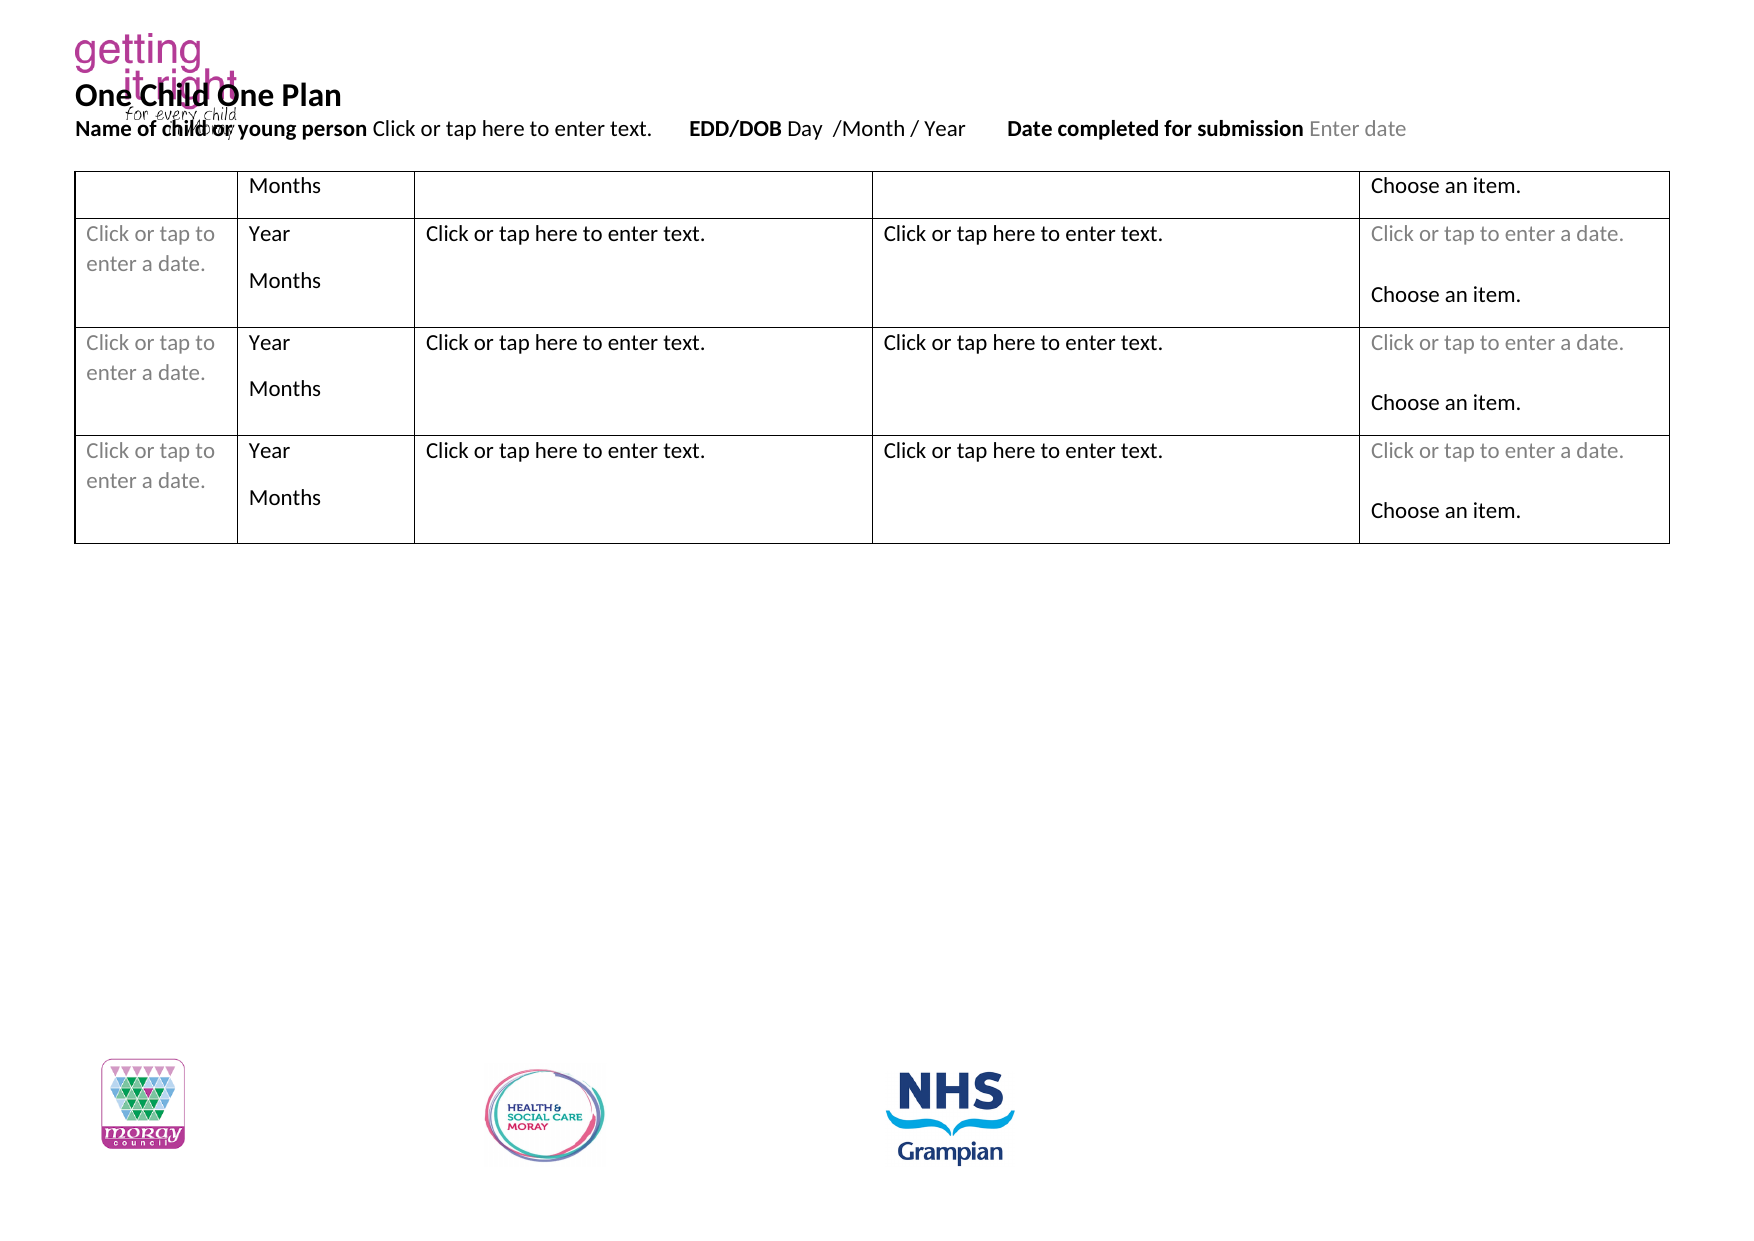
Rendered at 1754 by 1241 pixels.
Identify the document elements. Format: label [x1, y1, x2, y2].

table_cell [238, 328, 414, 435]
picture [75, 33, 237, 140]
picture [222, 88, 234, 103]
picture [884, 1071, 1016, 1167]
table_cell [238, 436, 414, 543]
table_cell [1360, 436, 1669, 543]
table_cell [1360, 172, 1669, 218]
picture [75, 1040, 210, 1167]
picture [483, 1063, 607, 1167]
table_cell [238, 172, 414, 218]
table_cell [1360, 328, 1669, 435]
table_cell [1360, 219, 1669, 327]
table_cell [238, 219, 414, 327]
